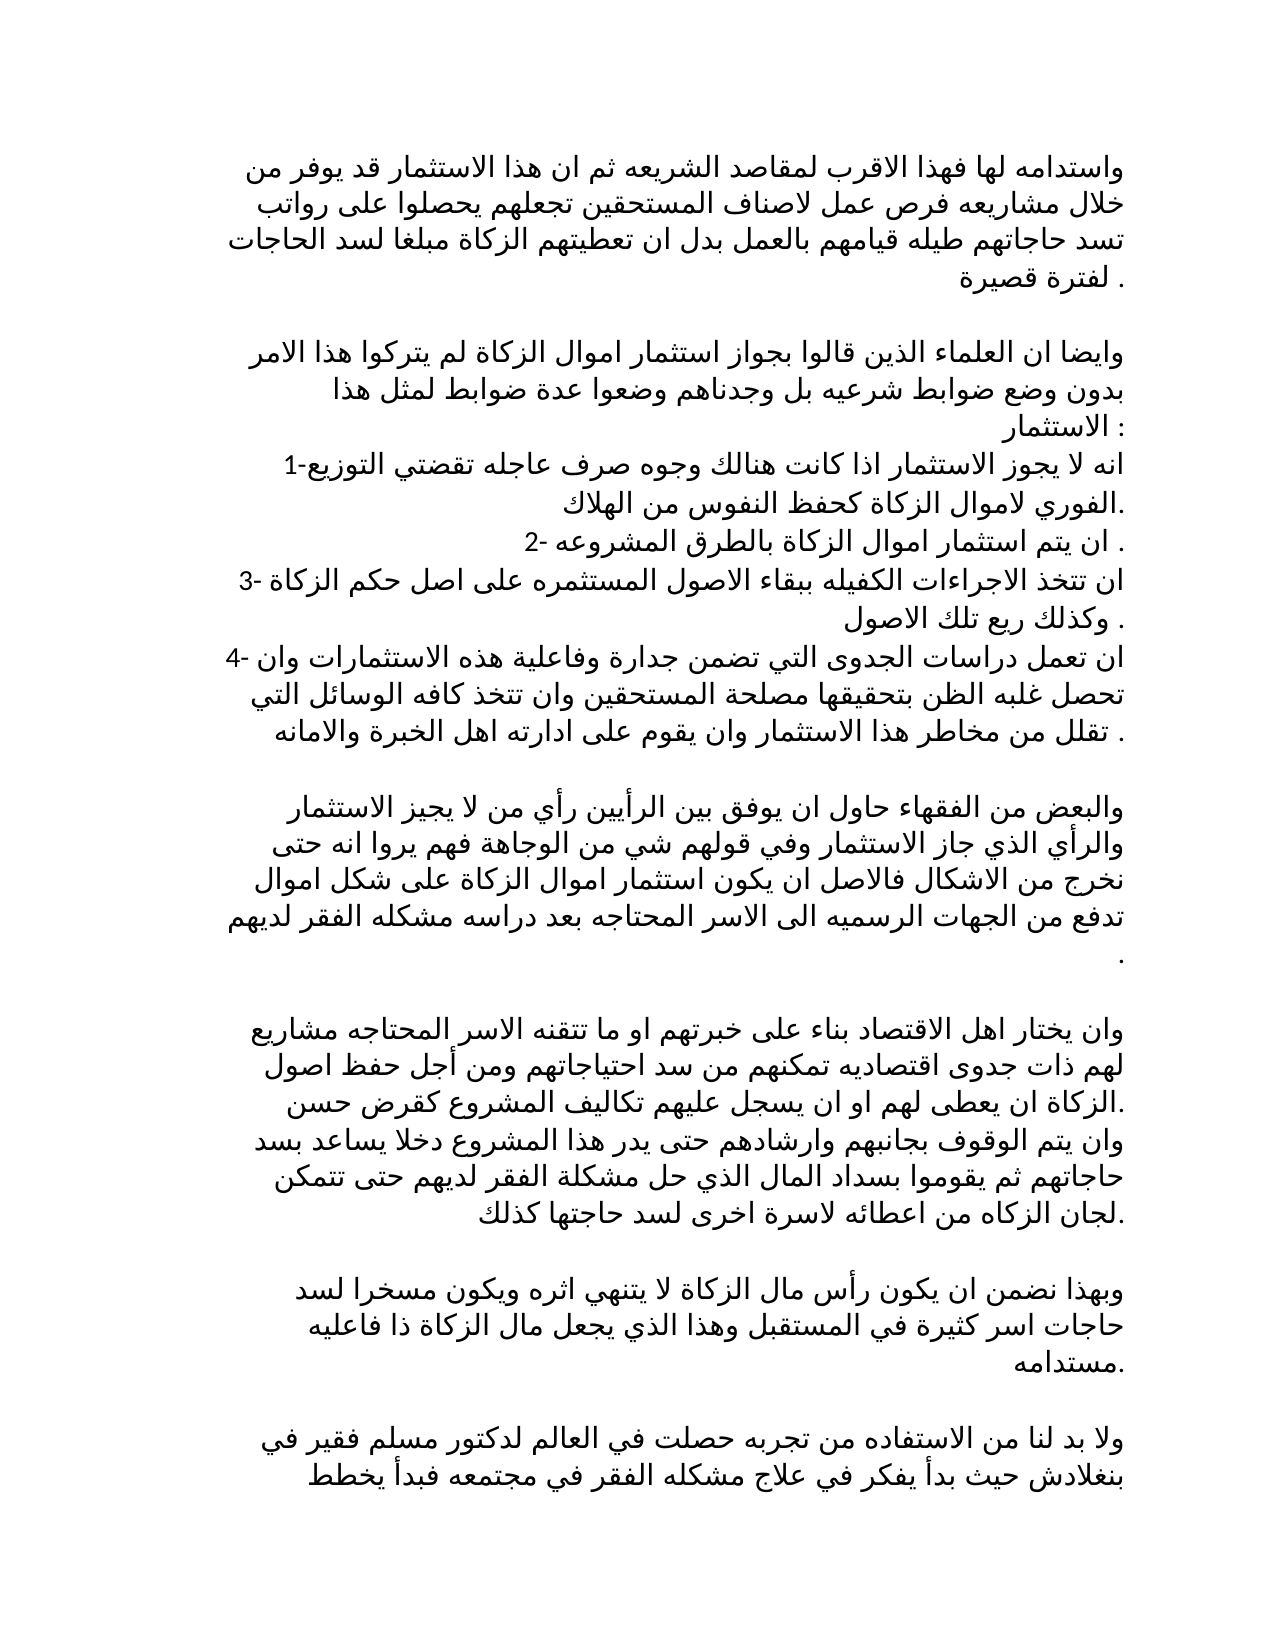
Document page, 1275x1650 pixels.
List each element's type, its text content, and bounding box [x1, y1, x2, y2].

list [225, 1421, 1125, 1491]
list والبعض من الفقهاء حاول ان يوفق بين الرأيين رأي من لا يجيز الاستثمار والرأي الذي جاز الاستثمار وفي قولهم شي من الوجاهة فهم يروا انه حتى نخرج من الاشكال فالاصل ان يكون استثمار اموال الزكاة على شكل اموال تدفع من الجهات الرسميه الى الاسر المحتاجه بعد دراسه مشكله الفقر لديهم . [225, 790, 1125, 971]
list 4- ان تعمل دراسات الجدوى التي تضمن جدارة وفاعلية هذه الاستثمارات وان تحصل غلبه الظن بتحقيقها مصلحة المستحقين وان تتخذ كافه الوسائل التي تقلل من مخاطر هذا الاستثمار وان يقوم على ادارته اهل الخبرة والامانه . [225, 639, 1125, 749]
list وبهذا نضمن ان يكون رأس مال الزكاة لا يتنهي اثره ويكون مسخرا لسد حاجات اسر كثيرة في المستقبل وهذا الذي يجعل مال الزكاة ذا فاعليه مستدامه. [225, 1272, 1125, 1380]
list 1-انه لا يجوز الاستثمار اذا كانت هنالك وجوه صرف عاجله تقضتي التوزيع الفوري لاموال الزكاة كحفظ النفوس من الهلاك. [225, 446, 1125, 521]
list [225, 150, 1125, 294]
list 2- ان يتم استثمار اموال الزكاة بالطرق المشروعه . [225, 523, 1125, 559]
list وايضا ان العلماء الذين قالوا بجواز استثمار اموال الزكاة لم يتركوا هذا الامر بدون وضع ضوابط شرعيه بل وجدناهم وضعوا عدة ضوابط لمثل هذا الاستثمار : [225, 336, 1125, 444]
list 3- ان تتخذ الاجراءات الكفيله ببقاء الاصول المستثمره على اصل حكم الزكاة وكذلك ريع تلك الاصول . [225, 562, 1125, 636]
list وان يختار اهل الاقتصاد بناء على خبرتهم او ما تتقنه الاسر المحتاجه مشاريع لهم ذات جدوى اقتصاديه تمكنهم من سد احتياجاتهم ومن أجل حفظ اصول الزكاة ان يعطى لهم او ان يسجل عليهم تكاليف المشروع كقرض حسن. [225, 1012, 1125, 1120]
list وان يتم الوقوف بجانبهم وارشادهم حتى يدر هذا المشروع دخلا يساعد بسد حاجاتهم ثم يقوموا بسداد المال الذي حل مشكلة الفقر لديهم حتى تتمكن لجان الزكاه من اعطائه لاسرة اخرى لسد حاجتها كذلك. [225, 1123, 1125, 1231]
